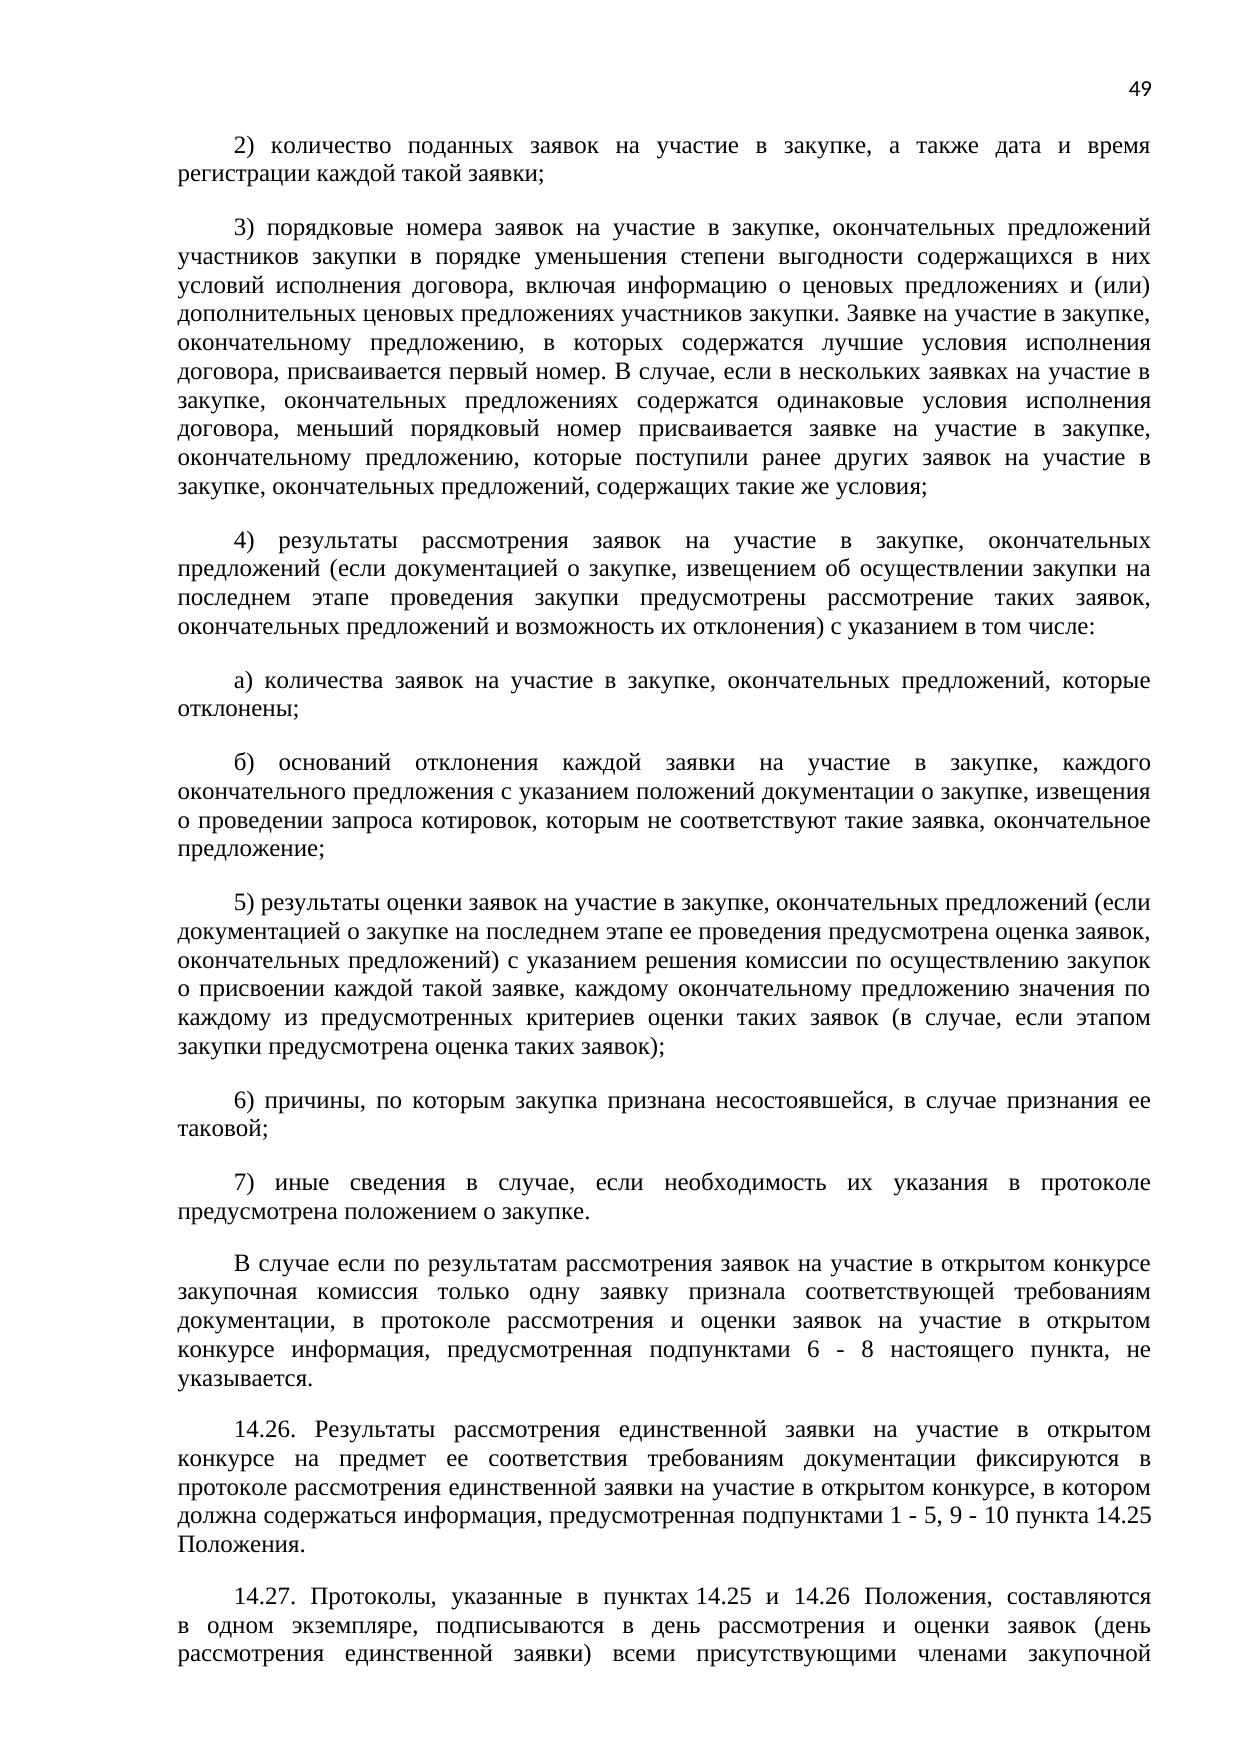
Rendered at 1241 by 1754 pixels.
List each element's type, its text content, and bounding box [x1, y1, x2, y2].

text 4) результаты рассмотрения заявок на участие в закупке, окончательных предложений (если документацией о закупке, извещением об осуществлении закупки на последнем этапе проведения закупки предусмотрены рассмотрение таких заявок, окончательных предложений и возможность их отклонения) с указанием в том числе: [177, 525, 1152, 640]
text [177, 1581, 1152, 1667]
text б) оснований отклонения каждой заявки на участие в закупке, каждого окончательного предложения с указанием положений документации о закупке, извещения о проведении запроса котировок, которым не соответствуют такие заявка, окончательное предложение; [177, 747, 1152, 862]
text 5) результаты оценки заявок на участие в закупке, окончательных предложений (если документацией о закупке на последнем этапе ее проведения предусмотрена оценка заявок, окончательных предложений) с указанием решения комиссии по осуществлению закупок о присвоении каждой такой заявке, каждому окончательному предложению значения по каждому из предусмотренных критериев оценки таких заявок (в случае, если этапом закупки предусмотрена оценка таких заявок); [177, 887, 1152, 1060]
text В случае если по результатам рассмотрения заявок на участие в открытом конкурсе закупочная комиссия только одну заявку признала соответствующей требованиям документации, в протоколе рассмотрения и оценки заявок на участие в открытом конкурсе информация, предусмотренная подпунктами 6 - 8 настоящего пункта, не указывается. [177, 1248, 1152, 1391]
text 14.26. Результаты рассмотрения единственной заявки на участие в открытом конкурсе на предмет ее соответствия требованиям документации фиксируются в протоколе рассмотрения единственной заявки на участие в открытом конкурсе, в котором должна содержаться информация, предусмотренная подпунктами 1 - 5, 9 - 10 пункта 14.25 Положения. [177, 1414, 1152, 1558]
text 3) порядковые номера заявок на участие в закупке, окончательных предложений участников закупки в порядке уменьшения степени выгодности содержащихся в них условий исполнения договора, включая информацию о ценовых предложениях и (или) дополнительных ценовых предложениях участников закупки. Заявке на участие в закупке, окончательному предложению, в которых содержатся лучшие условия исполнения договора, присваивается первый номер. В случае, если в нескольких заявках на участие в закупке, окончательных предложениях содержатся одинаковые условия исполнения договора, меньший порядковый номер присваивается заявке на участие в закупке, окончательному предложению, которые поступили ранее других заявок на участие в закупке, окончательных предложений, содержащих такие же условия; [177, 212, 1152, 500]
text 2) количество поданных заявок на участие в закупке, а также дата и время регистрации каждой такой заявки; [177, 130, 1152, 187]
text 7) иные сведения в случае, если необходимость их указания в протоколе предусмотрена положением о закупке. [177, 1167, 1152, 1225]
text а) количества заявок на участие в закупке, окончательных предложений, которые отклонены; [177, 665, 1152, 722]
text 6) причины, по которым закупка признана несостоявшейся, в случае признания ее таковой; [177, 1085, 1152, 1142]
